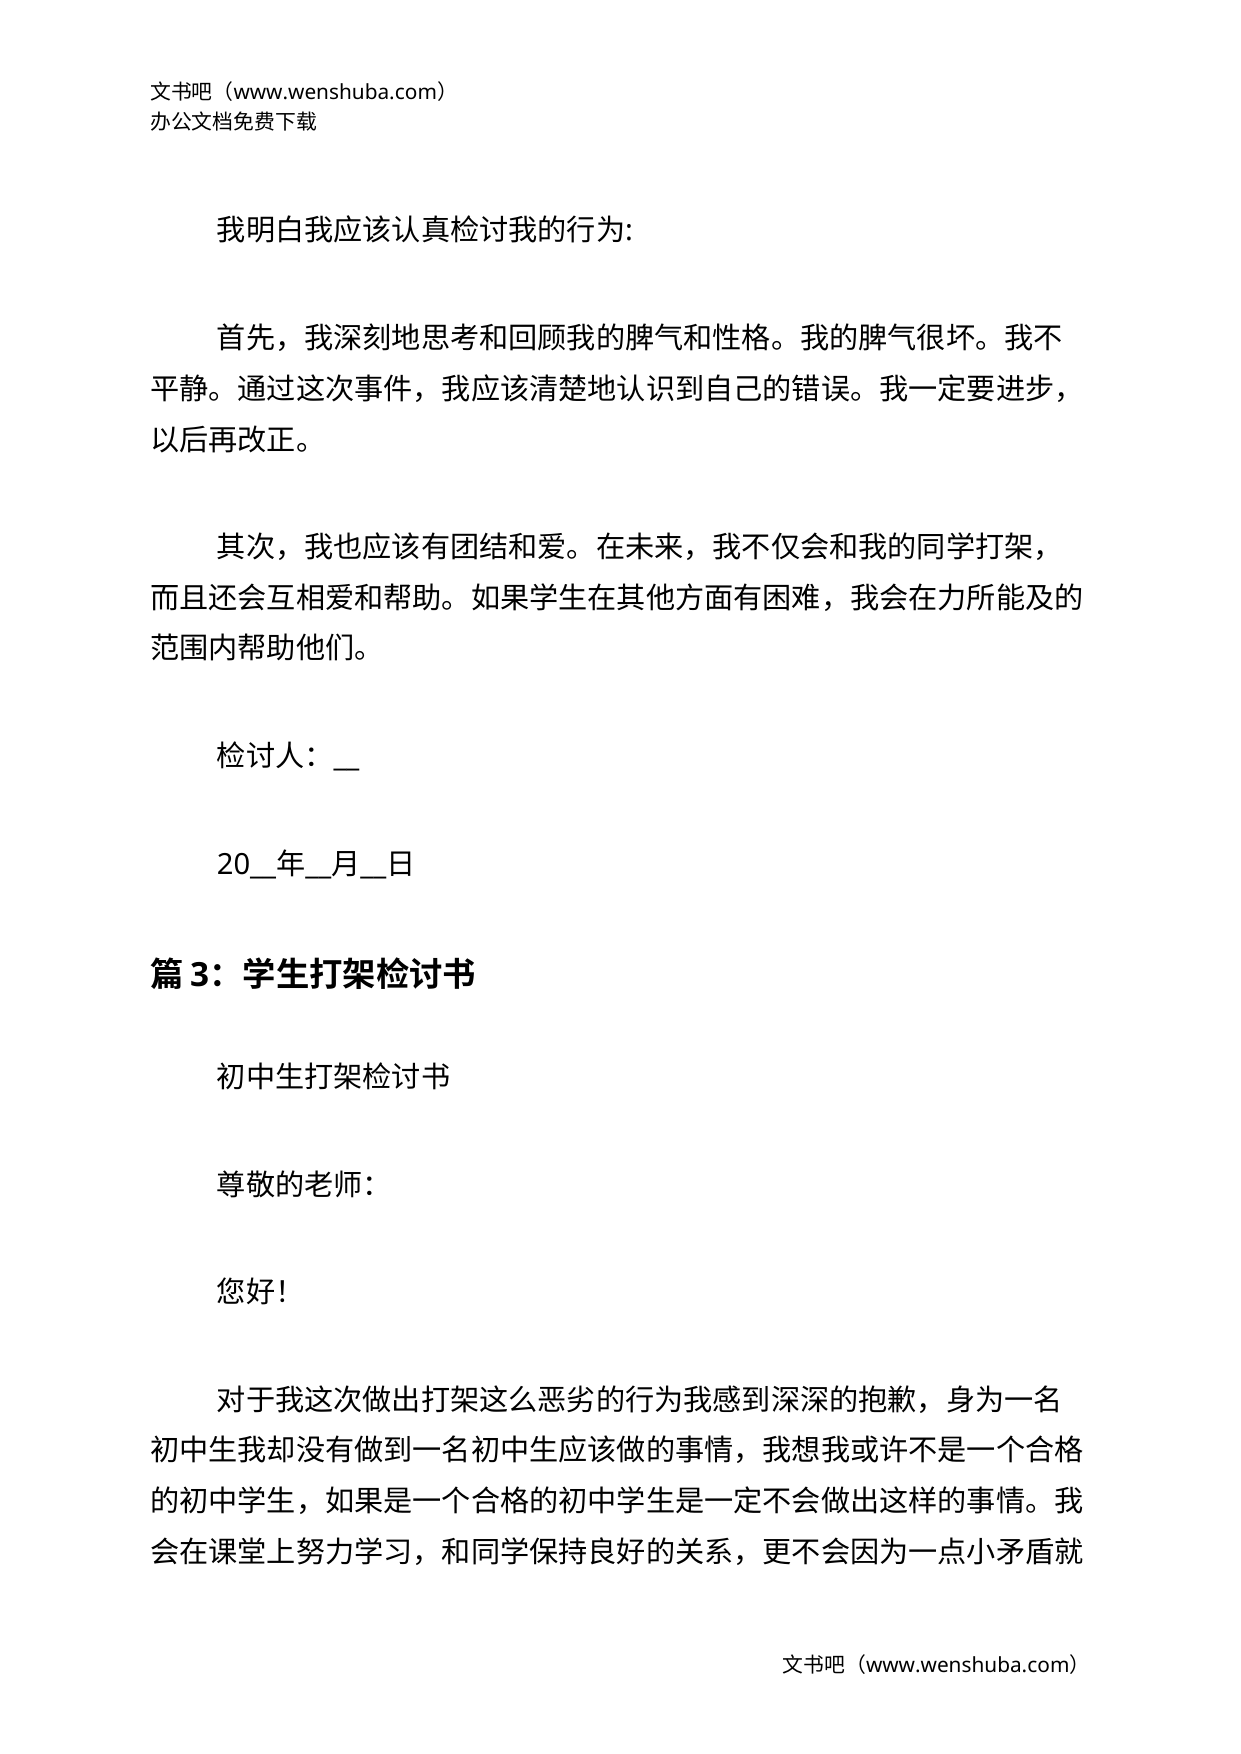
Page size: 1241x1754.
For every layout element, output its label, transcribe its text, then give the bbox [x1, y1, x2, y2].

text 初中生打架检讨书 [150, 1053, 1090, 1096]
text 检讨人：__ [150, 733, 1090, 775]
text 我明白我应该认真检讨我的行为: [150, 207, 1090, 249]
text 您好！ [150, 1269, 1090, 1311]
text 首先，我深刻地思考和回顾我的脾气和性格。我的脾气很坏。我不平静。通过这次事件，我应该清楚地认识到自己的错误。我一定要进步，以后再改正。 [150, 314, 1090, 458]
text 20__年__月__日 [150, 840, 1090, 883]
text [150, 1376, 1090, 1571]
text 篇3：学生打架检讨书 [150, 948, 1090, 997]
text 其次，我也应该有团结和爱。在未来，我不仅会和我的同学打架，而且还会互相爱和帮助。如果学生在其他方面有困难，我会在力所能及的范围内帮助他们。 [150, 524, 1090, 667]
text 尊敬的老师： [150, 1161, 1090, 1203]
